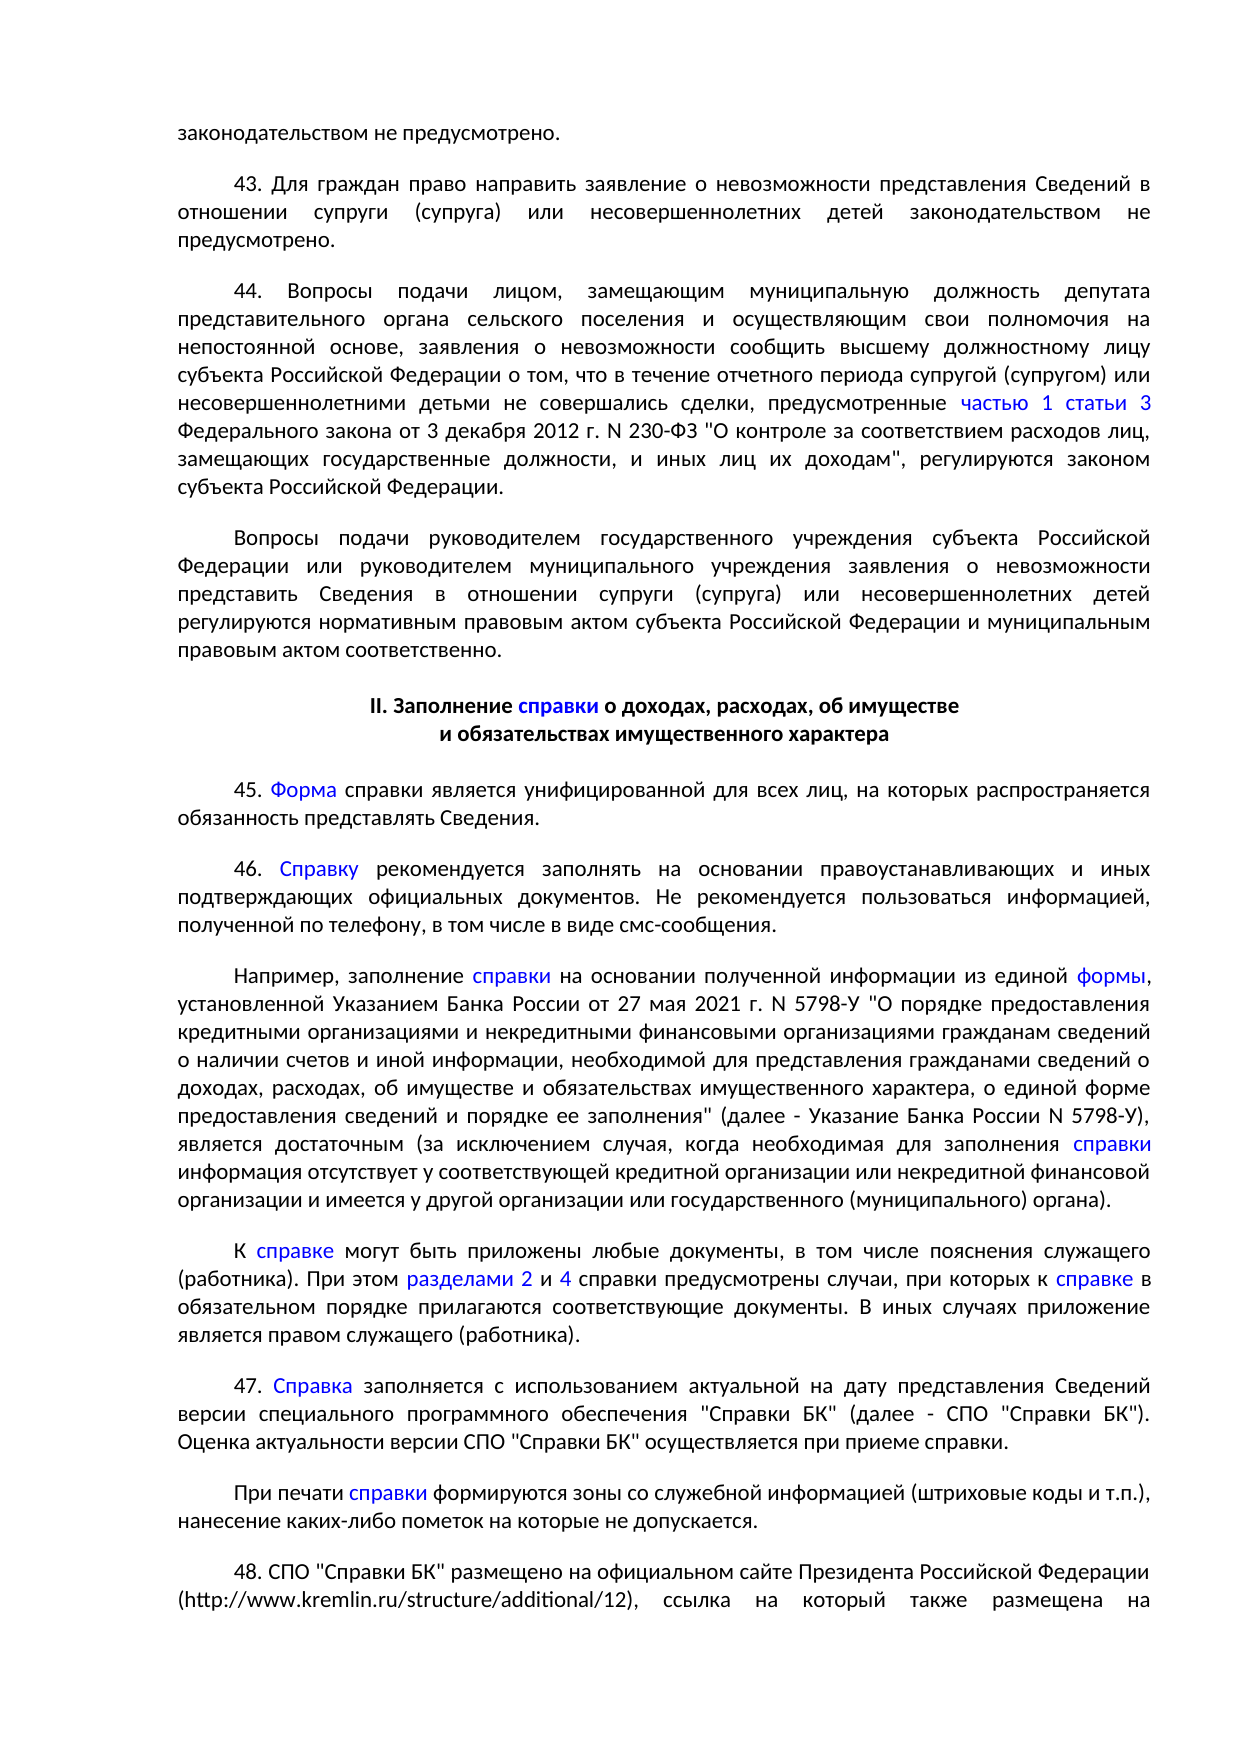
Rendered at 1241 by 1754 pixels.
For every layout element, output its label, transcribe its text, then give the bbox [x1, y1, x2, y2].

text 45. Форма справки является унифицированной для всех лиц, на которых распространяется обязанность представлять Сведения. [177, 775, 1152, 831]
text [177, 1557, 1152, 1613]
title II. Заполнение справки о доходах, расходах, об имуществе [177, 691, 1152, 719]
text Например, заполнение справки на основании полученной информации из единой формы, установленной Указанием Банка России от 27 мая 2021 г. N 5798-У "О порядке предоставления кредитными организациями и некредитными финансовыми организациями гражданам сведений о наличии счетов и иной информации, необходимой для представления гражданами сведений о доходах, расходах, об имуществе и обязательствах имущественного характера, о единой форме предоставления сведений и порядке ее заполнения" (далее - Указание Банка России N 5798-У), является достаточным (за исключением случая, когда необходимая для заполнения справки информация отсутствует у соответствующей кредитной организации или некредитной финансовой организации и имеется у другой организации или государственного (муниципального) органа). [177, 961, 1152, 1213]
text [177, 118, 1152, 146]
text К справке могут быть приложены любые документы, в том числе пояснения служащего (работника). При этом разделами 2 и 4 справки предусмотрены случаи, при которых к справке в обязательном порядке прилагаются соответствующие документы. В иных случаях приложение является правом служащего (работника). [177, 1236, 1152, 1348]
text Вопросы подачи руководителем государственного учреждения субъекта Российской Федерации или руководителем муниципального учреждения заявления о невозможности представить Сведения в отношении супруги (супруга) или несовершеннолетних детей регулируются нормативным правовым актом субъекта Российской Федерации и муниципальным правовым актом соответственно. [177, 523, 1152, 663]
text При печати справки формируются зоны со служебной информацией (штриховые коды и т.п.), нанесение каких-либо пометок на которые не допускается. [177, 1478, 1152, 1534]
text 44. Вопросы подачи лицом, замещающим муниципальную должность депутата представительного органа сельского поселения и осуществляющим свои полномочия на непостоянной основе, заявления о невозможности сообщить высшему должностному лицу субъекта Российской Федерации о том, что в течение отчетного периода супругой (супругом) или несовершеннолетними детьми не совершались сделки, предусмотренные частью 1 статьи 3 Федерального закона от 3 декабря 2012 г. N 230-ФЗ "О контроле за соответствием расходов лиц, замещающих государственные должности, и иных лиц их доходам", регулируются законом субъекта Российской Федерации. [177, 276, 1152, 500]
text 47. Справка заполняется с использованием актуальной на дату представления Сведений версии специального программного обеспечения "Справки БК" (далее - СПО "Справки БК"). Оценка актуальности версии СПО "Справки БК" осуществляется при приеме справки. [177, 1371, 1152, 1455]
text 46. Справку рекомендуется заполнять на основании правоустанавливающих и иных подтверждающих официальных документов. Не рекомендуется пользоваться информацией, полученной по телефону, в том числе в виде смс-сообщения. [177, 854, 1152, 938]
title и обязательствах имущественного характера [177, 719, 1152, 747]
text 43. Для граждан право направить заявление о невозможности представления Сведений в отношении супруги (супруга) или несовершеннолетних детей законодательством не предусмотрено. [177, 169, 1152, 253]
